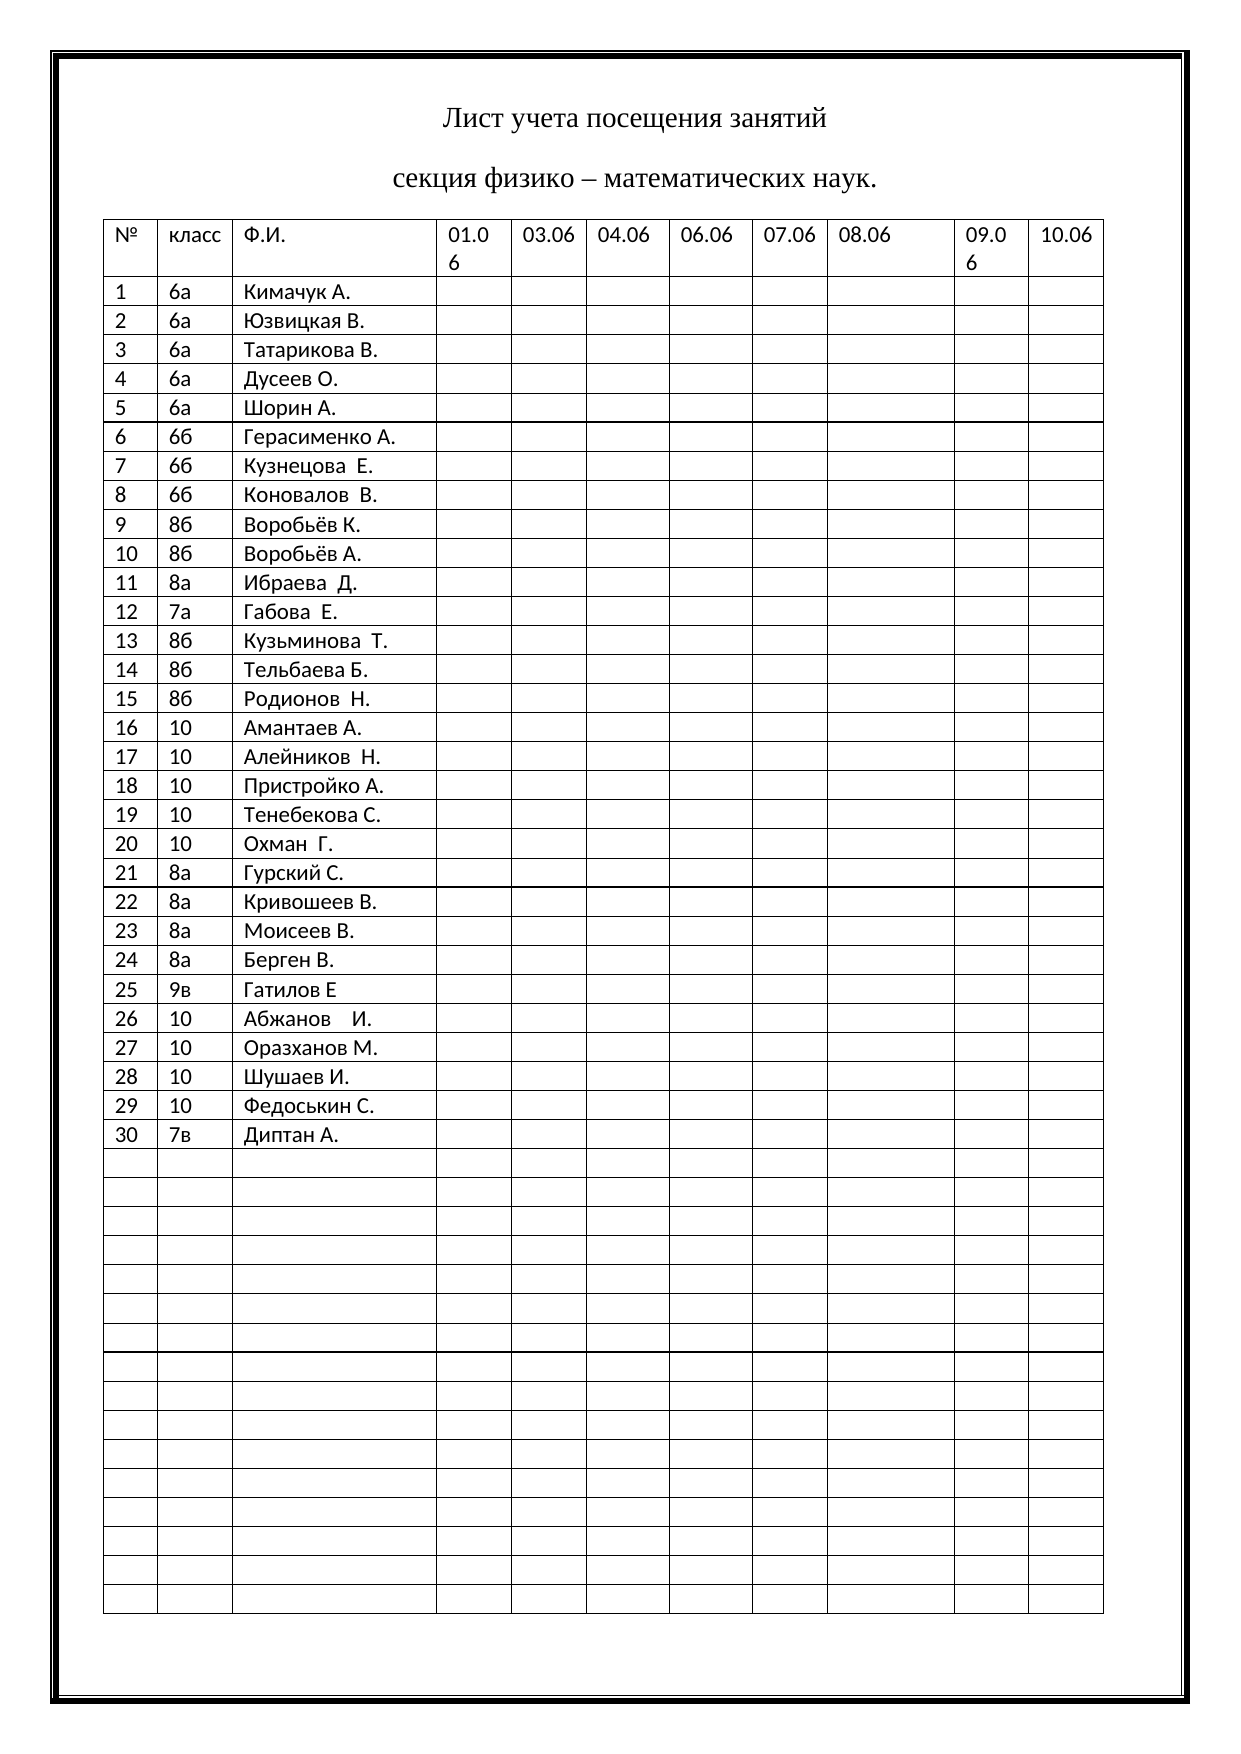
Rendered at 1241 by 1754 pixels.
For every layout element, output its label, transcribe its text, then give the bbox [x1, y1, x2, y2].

table_cell 22 [104, 888, 157, 916]
table_cell 7 [104, 452, 157, 479]
table_cell [512, 771, 586, 799]
table_cell [587, 1062, 669, 1090]
table_cell [587, 742, 669, 770]
table_cell [233, 1556, 436, 1584]
table_cell [828, 1149, 954, 1177]
table_cell [437, 1178, 511, 1206]
table_cell [670, 1585, 752, 1613]
table_cell 10 [158, 829, 232, 857]
table_cell [512, 1527, 586, 1555]
table_cell [1029, 364, 1103, 392]
table_cell [1029, 713, 1103, 741]
table_cell [955, 1120, 1028, 1148]
table_cell [587, 423, 669, 451]
table_cell [955, 306, 1028, 334]
table_cell [955, 1498, 1028, 1526]
table_cell [753, 1149, 827, 1177]
table_header № [104, 220, 157, 276]
table_cell [587, 713, 669, 741]
table_cell [955, 1294, 1028, 1322]
table_cell [233, 1382, 436, 1409]
table_cell [587, 539, 669, 567]
table_cell [104, 1149, 157, 1177]
table_cell [1029, 1585, 1103, 1613]
table_cell [512, 1120, 586, 1148]
table_cell [1029, 888, 1103, 916]
table_cell [587, 481, 669, 509]
table_cell [955, 917, 1028, 944]
table_cell [512, 306, 586, 334]
table_cell [104, 1382, 157, 1409]
table_cell [512, 800, 586, 828]
table_cell [828, 829, 954, 857]
table_cell [587, 1324, 669, 1351]
table_cell [512, 1149, 586, 1177]
table_cell [158, 1149, 232, 1177]
table_cell [828, 1353, 954, 1381]
table_cell [828, 539, 954, 567]
table_cell [828, 1120, 954, 1148]
table_cell [828, 597, 954, 625]
table_cell [233, 1411, 436, 1439]
table_cell [437, 568, 511, 596]
table_cell [1029, 1469, 1103, 1497]
table_cell [512, 423, 586, 451]
table_cell [670, 1091, 752, 1119]
table_cell [670, 597, 752, 625]
table_cell [437, 946, 511, 974]
table_cell [158, 1294, 232, 1322]
table_cell [670, 568, 752, 596]
table_cell [670, 1004, 752, 1032]
table_cell [437, 771, 511, 799]
table_cell [670, 277, 752, 305]
table_cell [828, 1324, 954, 1351]
table_cell [828, 1294, 954, 1322]
table_cell [512, 597, 586, 625]
table_cell [828, 1527, 954, 1555]
table_cell [670, 888, 752, 916]
table_cell Федоськин С. [233, 1091, 436, 1119]
table_cell [587, 306, 669, 334]
table_cell [828, 1411, 954, 1439]
table_cell [1029, 800, 1103, 828]
table_cell 6б [158, 481, 232, 509]
table_cell [955, 1265, 1028, 1293]
table_cell [670, 1033, 752, 1061]
table_cell [437, 1353, 511, 1381]
table_cell [1029, 859, 1103, 886]
table_cell [828, 771, 954, 799]
table_cell [158, 1265, 232, 1293]
table_cell 10 [158, 800, 232, 828]
table_cell [104, 1498, 157, 1526]
table_cell [437, 975, 511, 1003]
table_cell [753, 684, 827, 712]
table_cell [158, 1440, 232, 1468]
table_cell [670, 452, 752, 479]
table_cell [955, 1149, 1028, 1177]
table_cell [437, 335, 511, 363]
table_cell [512, 917, 586, 944]
table_cell [955, 452, 1028, 479]
table_cell [753, 713, 827, 741]
table_cell [670, 481, 752, 509]
table_cell [587, 655, 669, 683]
table_cell [587, 1411, 669, 1439]
table_cell [753, 335, 827, 363]
table_cell [753, 452, 827, 479]
table_cell 6б [158, 452, 232, 479]
table_cell [437, 1469, 511, 1497]
table_cell [670, 1324, 752, 1351]
table_cell [753, 626, 827, 654]
table_cell [753, 1091, 827, 1119]
table_cell [512, 481, 586, 509]
table_cell [587, 684, 669, 712]
table_cell Оразханов М. [233, 1033, 436, 1061]
table_cell Шушаев И. [233, 1062, 436, 1090]
table_cell [955, 1585, 1028, 1613]
table_cell [955, 800, 1028, 828]
table_cell [233, 1440, 436, 1468]
table_cell 8б [158, 655, 232, 683]
table_cell [670, 975, 752, 1003]
table_cell [753, 655, 827, 683]
table_cell [670, 859, 752, 886]
table_cell 8б [158, 684, 232, 712]
table_cell [512, 568, 586, 596]
table_cell [828, 1004, 954, 1032]
table_cell [955, 1411, 1028, 1439]
table_cell [512, 1469, 586, 1497]
table_cell [1029, 335, 1103, 363]
table_cell [670, 946, 752, 974]
table_cell [670, 1265, 752, 1293]
table_cell Татарикова В. [233, 335, 436, 363]
table_cell Дусеев О. [233, 364, 436, 392]
table_cell 26 [104, 1004, 157, 1032]
table_cell [828, 1585, 954, 1613]
table_cell [753, 539, 827, 567]
table_cell [955, 1178, 1028, 1206]
table_cell [437, 1556, 511, 1584]
table_cell [437, 481, 511, 509]
table_cell 24 [104, 946, 157, 974]
table_cell Моисеев В. [233, 917, 436, 944]
table_cell [437, 452, 511, 479]
table_cell [670, 771, 752, 799]
table_cell [512, 1294, 586, 1322]
table_cell [1029, 1149, 1103, 1177]
table_cell [753, 771, 827, 799]
table_cell 6а [158, 394, 232, 421]
table_cell [104, 1265, 157, 1293]
table_cell [753, 1440, 827, 1468]
table_cell 10 [158, 771, 232, 799]
table_cell [955, 975, 1028, 1003]
table_cell [512, 1178, 586, 1206]
table_cell [955, 946, 1028, 974]
table_cell 19 [104, 800, 157, 828]
table_cell 29 [104, 1091, 157, 1119]
table_cell [437, 364, 511, 392]
table_cell 6а [158, 306, 232, 334]
table_cell [828, 742, 954, 770]
table_cell [233, 1236, 436, 1264]
table_cell [512, 510, 586, 538]
table_cell [828, 510, 954, 538]
table_cell [753, 1004, 827, 1032]
table_cell 7а [158, 597, 232, 625]
table_cell Герасименко А. [233, 423, 436, 451]
table_cell [512, 335, 586, 363]
table_cell [437, 1236, 511, 1264]
table_cell [437, 423, 511, 451]
table_cell [512, 1324, 586, 1351]
table_cell [1029, 917, 1103, 944]
table_header 01.06 [437, 220, 511, 276]
table_cell [512, 277, 586, 305]
table_header 03.06 [512, 220, 586, 276]
table_cell [437, 1498, 511, 1526]
table_cell [512, 1236, 586, 1264]
table_cell [955, 481, 1028, 509]
table_cell [158, 1585, 232, 1613]
table_cell [587, 626, 669, 654]
table_cell [753, 1265, 827, 1293]
table_cell [512, 1091, 586, 1119]
table_cell [955, 742, 1028, 770]
table_cell [587, 1353, 669, 1381]
table_cell Абжанов И. [233, 1004, 436, 1032]
table_cell [670, 1236, 752, 1264]
table_cell [158, 1556, 232, 1584]
table_cell [1029, 277, 1103, 305]
table_cell [233, 1353, 436, 1381]
table_cell Амантаев А. [233, 713, 436, 741]
table_cell [828, 1033, 954, 1061]
table_cell [512, 742, 586, 770]
table_cell [512, 829, 586, 857]
table_cell [828, 713, 954, 741]
table_cell Воробьёв А. [233, 539, 436, 567]
table_cell [753, 1324, 827, 1351]
table_cell [233, 1149, 436, 1177]
table_cell [437, 1294, 511, 1322]
table_cell 30 [104, 1120, 157, 1148]
table_cell [587, 1033, 669, 1061]
table_cell [955, 829, 1028, 857]
table_cell [955, 713, 1028, 741]
table_cell [670, 423, 752, 451]
table_cell [670, 1062, 752, 1090]
table_cell [828, 1440, 954, 1468]
table_cell [828, 1207, 954, 1235]
table_cell [104, 1324, 157, 1351]
table_cell [828, 1178, 954, 1206]
table_cell [1029, 597, 1103, 625]
table_cell [1029, 1382, 1103, 1409]
table_cell [670, 1498, 752, 1526]
table_cell [753, 1556, 827, 1584]
table_cell [437, 510, 511, 538]
table_cell [1029, 1236, 1103, 1264]
table_cell [955, 423, 1028, 451]
table_cell [955, 1207, 1028, 1235]
table_cell [955, 394, 1028, 421]
table_header 08.06 [828, 220, 954, 276]
table_cell [670, 1440, 752, 1468]
table_cell [1029, 481, 1103, 509]
table_cell Воробьёв К. [233, 510, 436, 538]
table_cell [1029, 452, 1103, 479]
table_cell 6а [158, 364, 232, 392]
table_cell [828, 306, 954, 334]
table_cell Гурский С. [233, 859, 436, 886]
table_cell [587, 1091, 669, 1119]
table_cell 28 [104, 1062, 157, 1090]
table_cell [828, 800, 954, 828]
table_cell [670, 1294, 752, 1322]
table_cell [828, 423, 954, 451]
table_cell [955, 1091, 1028, 1119]
table_cell 10 [158, 713, 232, 741]
table_cell [587, 1149, 669, 1177]
table_cell [233, 1324, 436, 1351]
table_cell [1029, 568, 1103, 596]
table_cell [437, 277, 511, 305]
table_cell [104, 1527, 157, 1555]
table_cell [753, 1527, 827, 1555]
table_cell [1029, 946, 1103, 974]
table_cell 6а [158, 335, 232, 363]
table_cell [587, 277, 669, 305]
table_cell [158, 1382, 232, 1409]
table_cell [512, 655, 586, 683]
table_cell [512, 1498, 586, 1526]
table_cell 18 [104, 771, 157, 799]
table_cell [437, 1411, 511, 1439]
table_cell [587, 1382, 669, 1409]
table_cell [233, 1585, 436, 1613]
table_cell [670, 742, 752, 770]
text секция физико – математических наук. [118, 160, 1152, 193]
table_cell 9в [158, 975, 232, 1003]
table_cell [828, 917, 954, 944]
table_cell [512, 452, 586, 479]
table_cell [828, 946, 954, 974]
table_cell [753, 1120, 827, 1148]
table_cell [955, 1440, 1028, 1468]
table_cell [1029, 1265, 1103, 1293]
table_cell [158, 1527, 232, 1555]
table_cell Кузьминова Т. [233, 626, 436, 654]
table_cell [587, 597, 669, 625]
table_cell Гатилов Е [233, 975, 436, 1003]
table_cell [437, 859, 511, 886]
table_cell [670, 539, 752, 567]
table_cell [158, 1324, 232, 1351]
table_cell [670, 1382, 752, 1409]
table_cell [828, 481, 954, 509]
table_cell [1029, 1004, 1103, 1032]
table_cell [1029, 306, 1103, 334]
table_header 07.06 [753, 220, 827, 276]
table_cell [1029, 1062, 1103, 1090]
table_cell [753, 423, 827, 451]
table_cell [437, 1033, 511, 1061]
table_cell [1029, 1440, 1103, 1468]
table_cell [512, 1004, 586, 1032]
table_cell [955, 655, 1028, 683]
table_cell [828, 859, 954, 886]
table_cell 7в [158, 1120, 232, 1148]
table_cell [512, 1585, 586, 1613]
table_cell [670, 1207, 752, 1235]
table_cell [753, 859, 827, 886]
table_cell [753, 1062, 827, 1090]
table_cell [753, 742, 827, 770]
table_cell Тенебекова С. [233, 800, 436, 828]
table_cell [1029, 742, 1103, 770]
table_cell [955, 859, 1028, 886]
table_cell [437, 394, 511, 421]
table_cell [1029, 1033, 1103, 1061]
table_cell [512, 1382, 586, 1409]
table_cell [828, 684, 954, 712]
table_cell [1029, 1498, 1103, 1526]
table_cell 17 [104, 742, 157, 770]
table_cell [828, 1062, 954, 1090]
table_cell [158, 1353, 232, 1381]
table_cell [828, 1091, 954, 1119]
table_cell [512, 394, 586, 421]
table_cell [753, 1178, 827, 1206]
table_cell [753, 1236, 827, 1264]
table_cell [753, 568, 827, 596]
table_cell [955, 1062, 1028, 1090]
table_cell 10 [104, 539, 157, 567]
table_cell 8 [104, 481, 157, 509]
table_cell [437, 597, 511, 625]
table_cell 3 [104, 335, 157, 363]
table_cell [955, 510, 1028, 538]
table_cell [1029, 1324, 1103, 1351]
table_cell Кимачук А. [233, 277, 436, 305]
table_cell [437, 888, 511, 916]
table_cell [587, 1207, 669, 1235]
table_cell [512, 1440, 586, 1468]
table_cell [437, 1207, 511, 1235]
table_cell [1029, 1353, 1103, 1381]
table_cell [587, 1440, 669, 1468]
table_cell [437, 1149, 511, 1177]
table_cell 20 [104, 829, 157, 857]
table_cell [437, 1527, 511, 1555]
table_cell 8а [158, 859, 232, 886]
table_cell [753, 1353, 827, 1381]
table_cell [955, 1527, 1028, 1555]
table_cell Алейников Н. [233, 742, 436, 770]
table_cell [437, 684, 511, 712]
table_cell [670, 800, 752, 828]
table_cell Кривошеев В. [233, 888, 436, 916]
table_cell [753, 306, 827, 334]
table_cell [587, 568, 669, 596]
table_cell Габова Е. [233, 597, 436, 625]
table_cell [587, 452, 669, 479]
table_cell 12 [104, 597, 157, 625]
table_cell [828, 1498, 954, 1526]
table_cell [587, 1527, 669, 1555]
table_cell [587, 771, 669, 799]
table_cell 27 [104, 1033, 157, 1061]
table_cell [512, 364, 586, 392]
table_cell [955, 568, 1028, 596]
table_cell Диптан А. [233, 1120, 436, 1148]
table_cell [753, 597, 827, 625]
table_cell 6а [158, 277, 232, 305]
table_cell 8б [158, 626, 232, 654]
table_cell [828, 277, 954, 305]
table_cell [753, 917, 827, 944]
table_cell [587, 335, 669, 363]
table_cell [437, 800, 511, 828]
table_cell [158, 1498, 232, 1526]
table_cell [828, 364, 954, 392]
table_cell [512, 1062, 586, 1090]
table_cell [753, 888, 827, 916]
table_cell [1029, 539, 1103, 567]
table_cell [437, 1265, 511, 1293]
table_cell [437, 742, 511, 770]
table_cell [955, 335, 1028, 363]
table_cell 8б [158, 539, 232, 567]
table_cell [512, 684, 586, 712]
table_cell [955, 684, 1028, 712]
table_cell [828, 975, 954, 1003]
table_cell 10 [158, 1062, 232, 1090]
table_cell [437, 1120, 511, 1148]
table_cell [437, 713, 511, 741]
table_cell 5 [104, 394, 157, 421]
table_cell [828, 1382, 954, 1409]
table_cell [670, 829, 752, 857]
table_cell [753, 975, 827, 1003]
table_cell 8а [158, 946, 232, 974]
table_cell 13 [104, 626, 157, 654]
table_cell [158, 1236, 232, 1264]
table_cell [1029, 655, 1103, 683]
table_cell [512, 1556, 586, 1584]
table_cell Охман Г. [233, 829, 436, 857]
table_cell 8а [158, 568, 232, 596]
table_cell Берген В. [233, 946, 436, 974]
table_cell [753, 1585, 827, 1613]
table_cell [233, 1207, 436, 1235]
table_cell [955, 1469, 1028, 1497]
table_cell [437, 1440, 511, 1468]
table_cell [587, 1178, 669, 1206]
table_cell [1029, 829, 1103, 857]
table_cell [437, 1382, 511, 1409]
table_cell [670, 364, 752, 392]
table_cell [955, 364, 1028, 392]
table_cell 6 [104, 423, 157, 451]
table_cell [587, 975, 669, 1003]
table_cell [753, 1411, 827, 1439]
table_cell [104, 1556, 157, 1584]
table_cell [753, 277, 827, 305]
table_cell [104, 1178, 157, 1206]
table_cell [437, 829, 511, 857]
table_cell 2 [104, 306, 157, 334]
table_cell [437, 306, 511, 334]
table_cell [587, 1585, 669, 1613]
table_cell 8а [158, 888, 232, 916]
table_cell Коновалов В. [233, 481, 436, 509]
table_cell [437, 1585, 511, 1613]
table_cell [437, 655, 511, 683]
table_header 09.06 [955, 220, 1028, 276]
table_cell [587, 1004, 669, 1032]
table_cell 6б [158, 423, 232, 451]
table_cell [828, 568, 954, 596]
table_cell [1029, 1120, 1103, 1148]
table_cell [104, 1207, 157, 1235]
table_cell 14 [104, 655, 157, 683]
table_cell [753, 800, 827, 828]
table_cell [828, 1469, 954, 1497]
table_cell [670, 394, 752, 421]
table_cell [955, 1236, 1028, 1264]
table_cell [1029, 975, 1103, 1003]
table_cell [587, 888, 669, 916]
table_cell [753, 1294, 827, 1322]
table_cell [437, 1091, 511, 1119]
table_cell 11 [104, 568, 157, 596]
table_cell [753, 1469, 827, 1497]
table_cell [512, 946, 586, 974]
table_cell [512, 1411, 586, 1439]
table_cell [955, 888, 1028, 916]
table_cell [512, 539, 586, 567]
table_cell 1 [104, 277, 157, 305]
table_cell [753, 1033, 827, 1061]
table_cell [753, 1382, 827, 1409]
table_cell [104, 1294, 157, 1322]
table_cell [828, 1265, 954, 1293]
table_cell [1029, 394, 1103, 421]
table_cell [587, 946, 669, 974]
table_cell [670, 655, 752, 683]
table_cell [1029, 1207, 1103, 1235]
table_cell Ибраева Д. [233, 568, 436, 596]
table_cell [587, 1294, 669, 1322]
table_cell [753, 394, 827, 421]
table_cell [587, 510, 669, 538]
table_cell [104, 1353, 157, 1381]
table_cell [955, 277, 1028, 305]
table_cell [828, 1556, 954, 1584]
table_header 06.06 [670, 220, 752, 276]
table_cell [955, 597, 1028, 625]
table_cell [233, 1294, 436, 1322]
table_cell [753, 481, 827, 509]
table_cell [670, 1411, 752, 1439]
table_cell [437, 1004, 511, 1032]
table_cell [955, 1353, 1028, 1381]
table_cell 10 [158, 1004, 232, 1032]
table_cell [955, 1382, 1028, 1409]
table_cell [104, 1585, 157, 1613]
table_cell [512, 1353, 586, 1381]
table_cell [158, 1207, 232, 1235]
table_cell [828, 452, 954, 479]
table_cell [158, 1411, 232, 1439]
table_header Ф.И. [233, 220, 436, 276]
table_cell [587, 364, 669, 392]
table_cell [158, 1469, 232, 1497]
table_cell Родионов Н. [233, 684, 436, 712]
table_cell 10 [158, 1091, 232, 1119]
table_cell [233, 1265, 436, 1293]
table_cell 9 [104, 510, 157, 538]
table_cell [955, 1033, 1028, 1061]
table_cell [1029, 1527, 1103, 1555]
table_cell [753, 1498, 827, 1526]
table_cell [1029, 771, 1103, 799]
table_cell [1029, 684, 1103, 712]
table_cell [670, 1120, 752, 1148]
table_cell [753, 946, 827, 974]
table_cell [233, 1178, 436, 1206]
table_cell Шорин А. [233, 394, 436, 421]
table_header 10.06 [1029, 220, 1103, 276]
table_cell [1029, 626, 1103, 654]
table_cell [587, 394, 669, 421]
table_cell [1029, 1091, 1103, 1119]
table_header класс [158, 220, 232, 276]
table_cell [1029, 1556, 1103, 1584]
table_cell [1029, 1411, 1103, 1439]
table_cell [670, 626, 752, 654]
table_cell [104, 1469, 157, 1497]
table_cell 21 [104, 859, 157, 886]
table_cell 4 [104, 364, 157, 392]
table_cell [437, 626, 511, 654]
table_cell [158, 1178, 232, 1206]
table_cell [828, 626, 954, 654]
table_cell [753, 364, 827, 392]
table_cell Пристройко А. [233, 771, 436, 799]
table_cell Юзвицкая В. [233, 306, 436, 334]
table_cell [955, 1324, 1028, 1351]
table_cell [670, 1178, 752, 1206]
table_cell 16 [104, 713, 157, 741]
table_cell [955, 1004, 1028, 1032]
table_cell [670, 917, 752, 944]
table_cell [670, 306, 752, 334]
table_cell [587, 1120, 669, 1148]
table_cell [753, 829, 827, 857]
table_cell [587, 1236, 669, 1264]
table_cell [828, 655, 954, 683]
table_cell 10 [158, 742, 232, 770]
table_cell [512, 626, 586, 654]
table_cell [670, 510, 752, 538]
table_cell [512, 713, 586, 741]
table_cell [587, 1498, 669, 1526]
table_cell [955, 1556, 1028, 1584]
table_cell 15 [104, 684, 157, 712]
table_cell [670, 335, 752, 363]
table_cell [670, 1556, 752, 1584]
table_cell [512, 1207, 586, 1235]
table_cell [828, 1236, 954, 1264]
table_cell [104, 1440, 157, 1468]
table_cell [233, 1498, 436, 1526]
table_cell 10 [158, 1033, 232, 1061]
table_cell [828, 394, 954, 421]
table_cell Тельбаева Б. [233, 655, 436, 683]
table_cell [512, 888, 586, 916]
table_cell 25 [104, 975, 157, 1003]
table_cell [437, 539, 511, 567]
table_cell [587, 917, 669, 944]
table_cell [753, 1207, 827, 1235]
table_cell 23 [104, 917, 157, 944]
table_cell [670, 1149, 752, 1177]
table_cell [670, 713, 752, 741]
table_cell Кузнецова Е. [233, 452, 436, 479]
table_cell [1029, 423, 1103, 451]
table_cell [587, 800, 669, 828]
table_cell [233, 1527, 436, 1555]
text Лист учета посещения занятий [118, 100, 1152, 134]
table_cell [670, 1353, 752, 1381]
table_cell [512, 975, 586, 1003]
table_cell [104, 1236, 157, 1264]
table_cell [587, 1556, 669, 1584]
table_cell [512, 1265, 586, 1293]
table_cell [587, 829, 669, 857]
table_cell [437, 917, 511, 944]
table_cell [670, 684, 752, 712]
table_cell [587, 859, 669, 886]
table_cell [1029, 510, 1103, 538]
table_cell [437, 1062, 511, 1090]
table_cell [955, 626, 1028, 654]
table_cell [1029, 1178, 1103, 1206]
table_cell 8а [158, 917, 232, 944]
table_cell [753, 510, 827, 538]
table_cell [828, 888, 954, 916]
table_cell [670, 1527, 752, 1555]
table_cell [1029, 1294, 1103, 1322]
table_cell 8б [158, 510, 232, 538]
table_cell [955, 771, 1028, 799]
table_cell [104, 1411, 157, 1439]
table_cell [828, 335, 954, 363]
table_cell [955, 539, 1028, 567]
table_cell [233, 1469, 436, 1497]
table_cell [512, 859, 586, 886]
table_cell [587, 1469, 669, 1497]
table_cell [587, 1265, 669, 1293]
table_cell [670, 1469, 752, 1497]
table_cell [512, 1033, 586, 1061]
table_header 04.06 [587, 220, 669, 276]
table_cell [437, 1324, 511, 1351]
